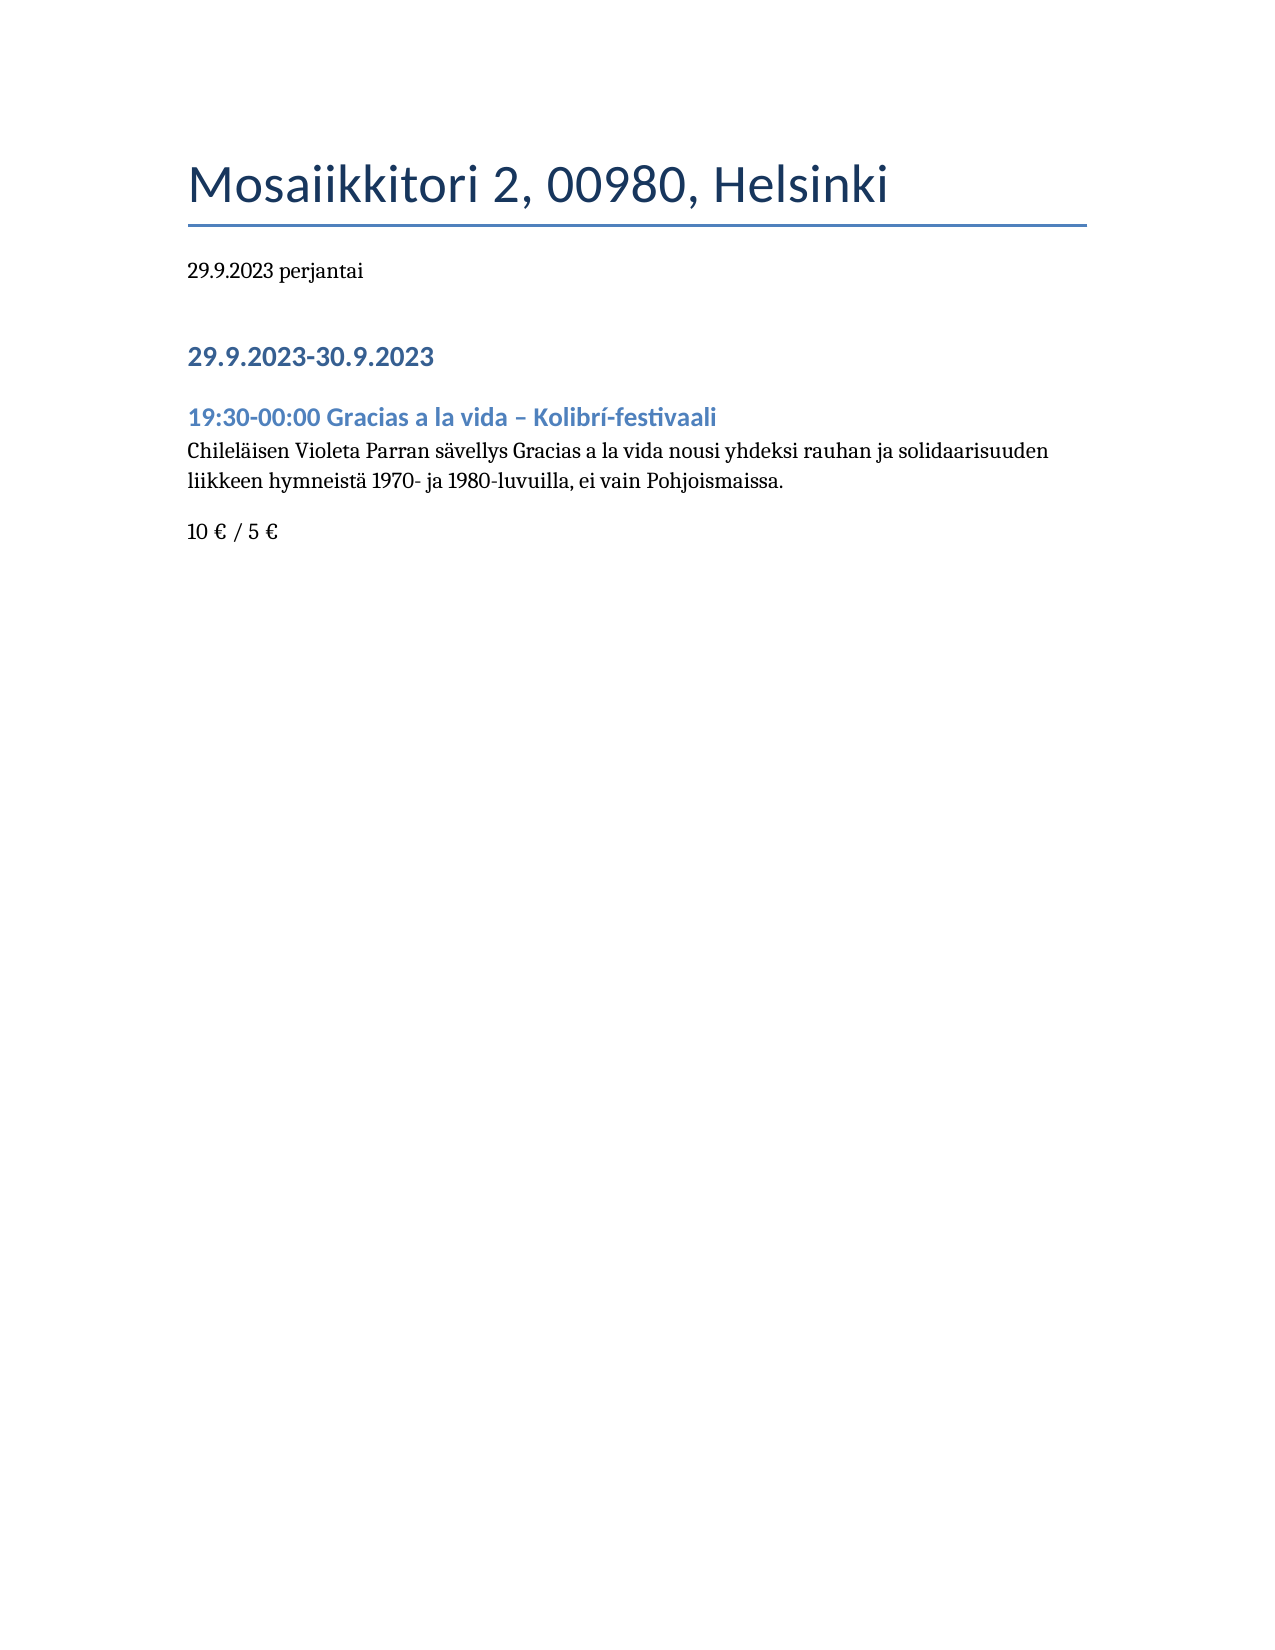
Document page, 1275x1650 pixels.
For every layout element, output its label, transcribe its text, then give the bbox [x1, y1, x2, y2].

text 10 € / 5 € [187, 519, 1087, 545]
subtitle 29.9.2023-30.9.2023 [187, 338, 1087, 374]
text Chileläisen Violeta Parran sävellys Gracias a la vida nousi yhdeksi rauhan ja solidaarisuuden liikkeen hymneistä 1970- ja 1980-luvuilla, ei vain Pohjoismaissa. [187, 438, 1087, 494]
subtitle 19:30-00:00 Gracias a la vida – Kolibrí-festivaali [187, 400, 1087, 433]
text 29.9.2023 perjantai [187, 258, 1087, 284]
title Mosaiikkitori 2, 00980, Helsinki [187, 150, 1087, 227]
